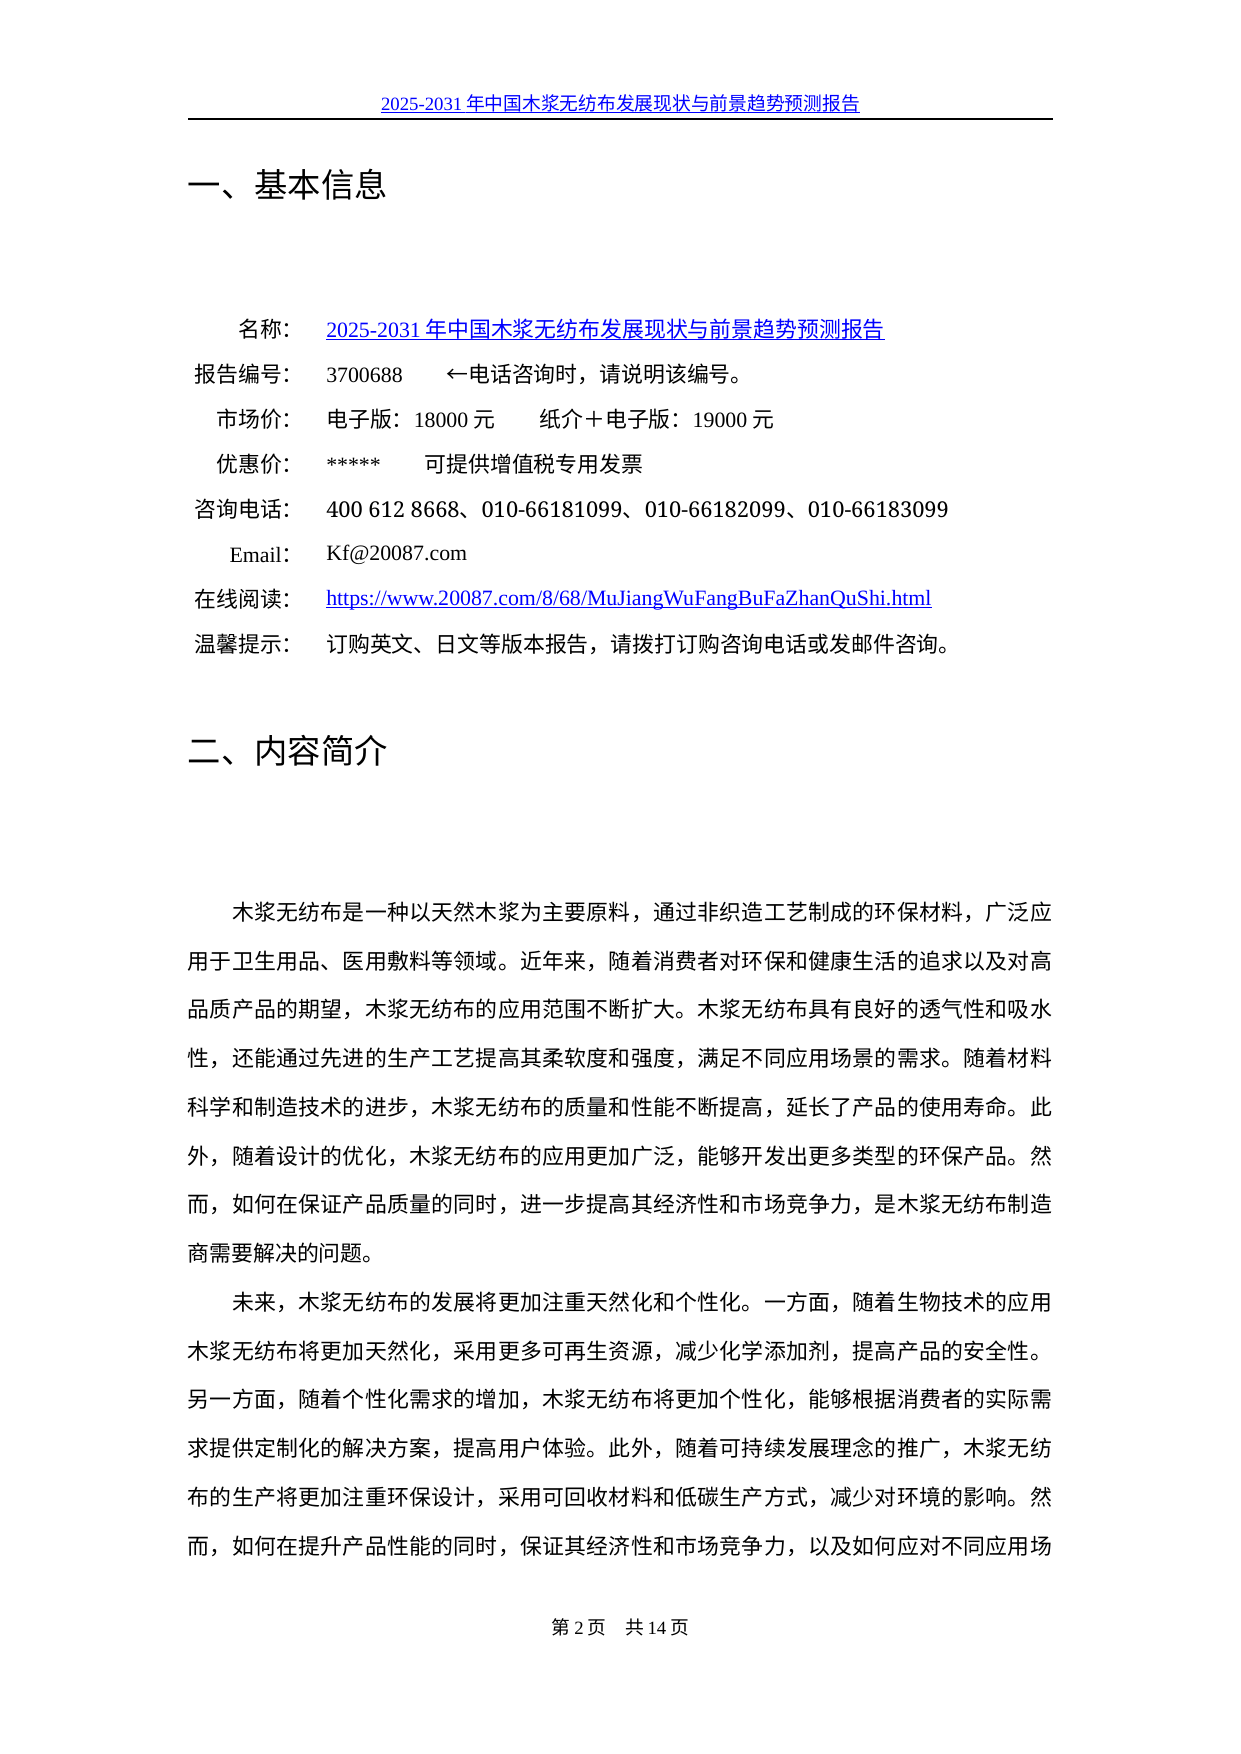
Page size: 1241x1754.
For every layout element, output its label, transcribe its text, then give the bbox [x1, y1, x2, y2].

table_cell Email： [167, 537, 315, 582]
table_cell Kf@20087.com [315, 537, 1073, 582]
table_cell [315, 582, 1073, 627]
table_cell 3700688 ←电话咨询时，请说明该编号。 [315, 357, 1073, 402]
table_cell 优惠价： [167, 447, 315, 492]
table_cell 报告编号： [167, 357, 315, 402]
table_cell 电子版：18000 元 纸介＋电子版：19000 元 [315, 402, 1073, 447]
table_cell 订购英文、日文等版本报告，请拨打订购咨询电话或发邮件咨询。 [315, 627, 1073, 672]
table_cell 在线阅读： [167, 582, 315, 627]
table_header 2025-2031年中国木浆无纺布发展现状与前景趋势预测报告 [315, 312, 1073, 357]
table_cell 温馨提示： [167, 627, 315, 672]
table_cell ***** 可提供增值税专用发票 [315, 447, 1073, 492]
table_cell 市场价： [167, 402, 315, 447]
table_cell 400 612 8668、010-66181099、010-66182099、010-66183099 [315, 492, 1073, 537]
title 一、基本信息 [187, 150, 1053, 215]
table_cell 咨询电话： [167, 492, 315, 537]
table_header 名称： [167, 312, 315, 357]
title 二、内容简介 [187, 717, 1053, 782]
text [187, 894, 1053, 1561]
